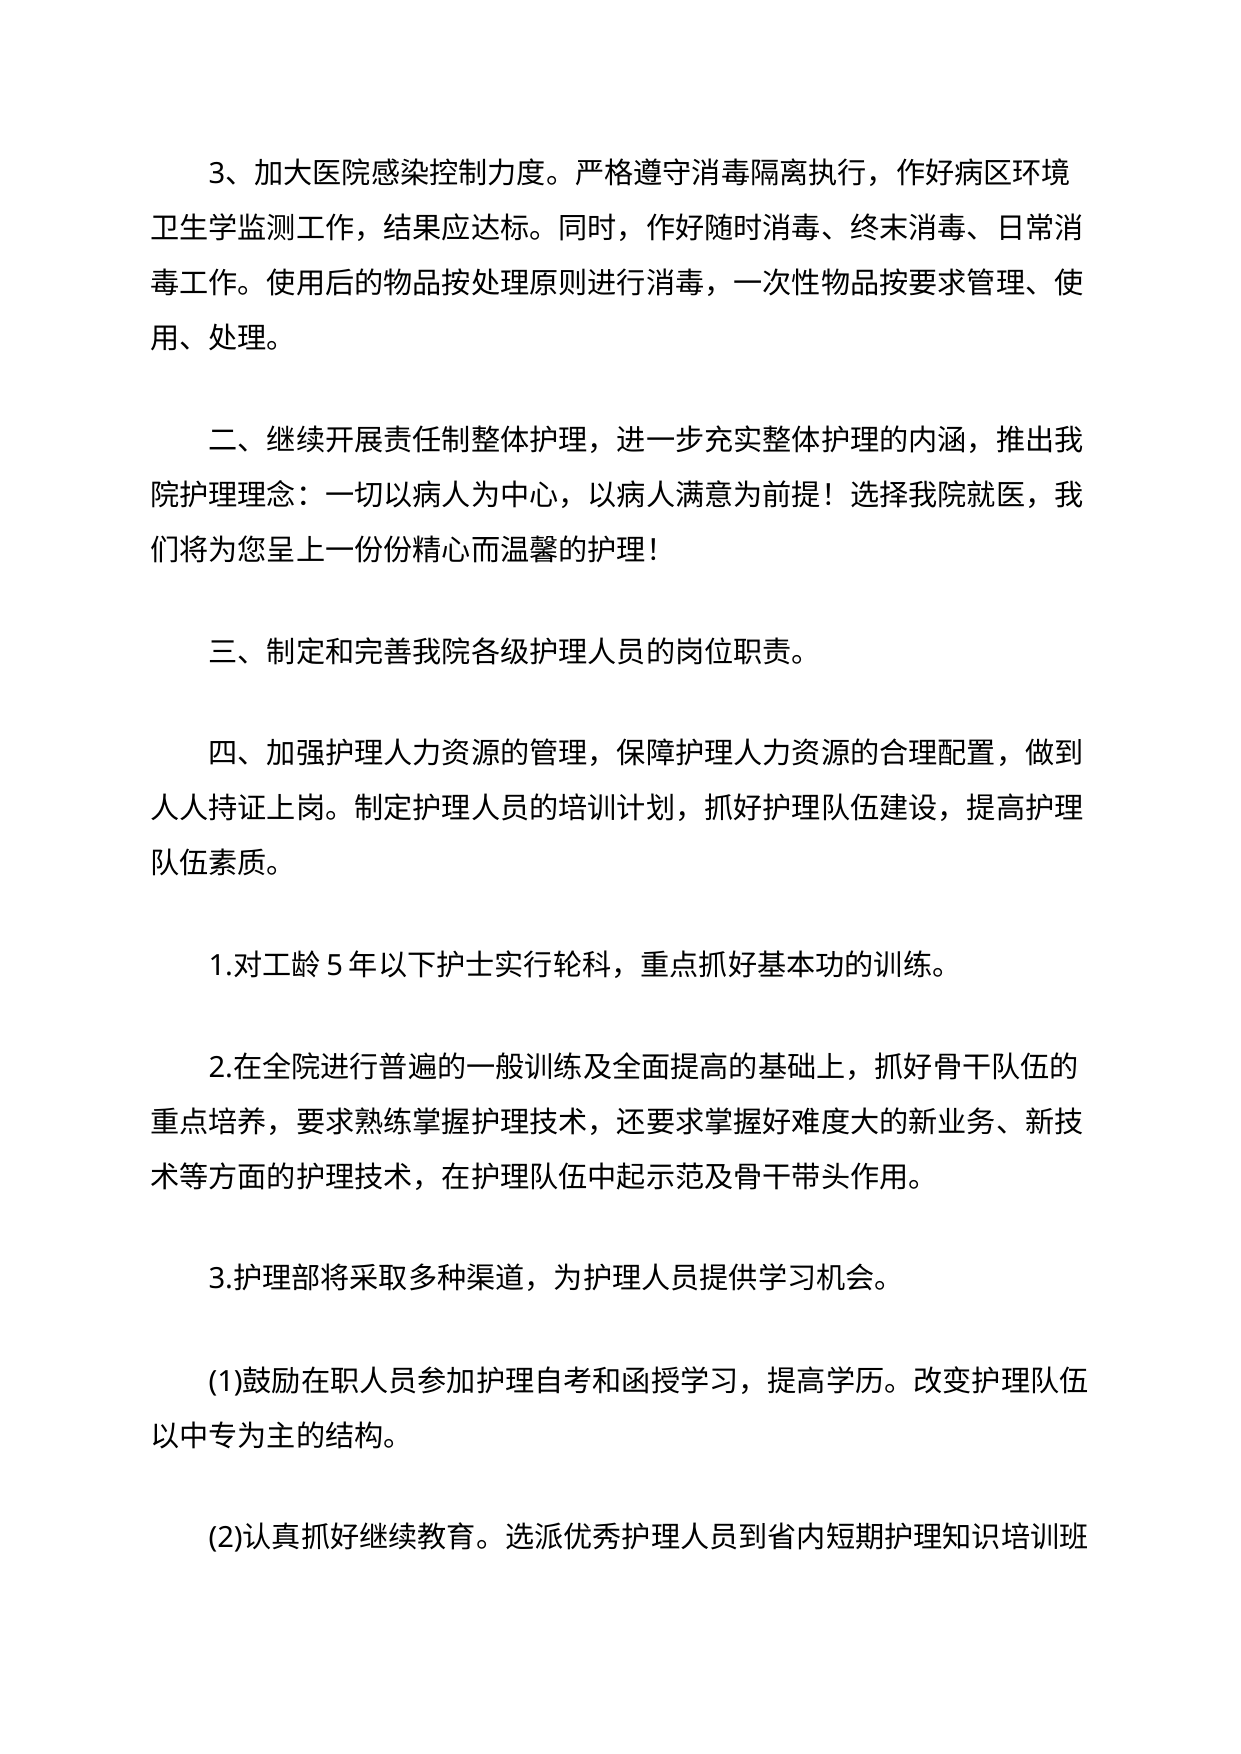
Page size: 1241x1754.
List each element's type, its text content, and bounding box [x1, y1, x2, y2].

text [150, 1514, 1090, 1556]
text 二、继续开展责任制整体护理，进一步充实整体护理的内涵，推出我院护理理念：一切以病人为中心，以病人满意为前提！选择我院就医，我们将为您呈上一份份精心而温馨的护理！ [150, 417, 1090, 569]
text 1.对工龄5年以下护士实行轮科，重点抓好基本功的训练。 [150, 941, 1090, 984]
text 2.在全院进行普遍的一般训练及全面提高的基础上，抓好骨干队伍的重点培养，要求熟练掌握护理技术，还要求掌握好难度大的新业务、新技术等方面的护理技术，在护理队伍中起示范及骨干带头作用。 [150, 1043, 1090, 1196]
text 四、加强护理人力资源的管理，保障护理人力资源的合理配置，做到人人持证上岗。制定护理人员的培训计划，抓好护理队伍建设，提高护理队伍素质。 [150, 730, 1090, 882]
text (1)鼓励在职人员参加护理自考和函授学习，提高学历。改变护理队伍以中专为主的结构。 [150, 1357, 1090, 1454]
text 3.护理部将采取多种渠道，为护理人员提供学习机会。 [150, 1255, 1090, 1297]
text 3、加大医院感染控制力度。严格遵守消毒隔离执行，作好病区环境卫生学监测工作，结果应达标。同时，作好随时消毒、终末消毒、日常消毒工作。使用后的物品按处理原则进行消毒，一次性物品按要求管理、使用、处理。 [150, 150, 1090, 357]
text 三、制定和完善我院各级护理人员的岗位职责。 [150, 628, 1090, 670]
